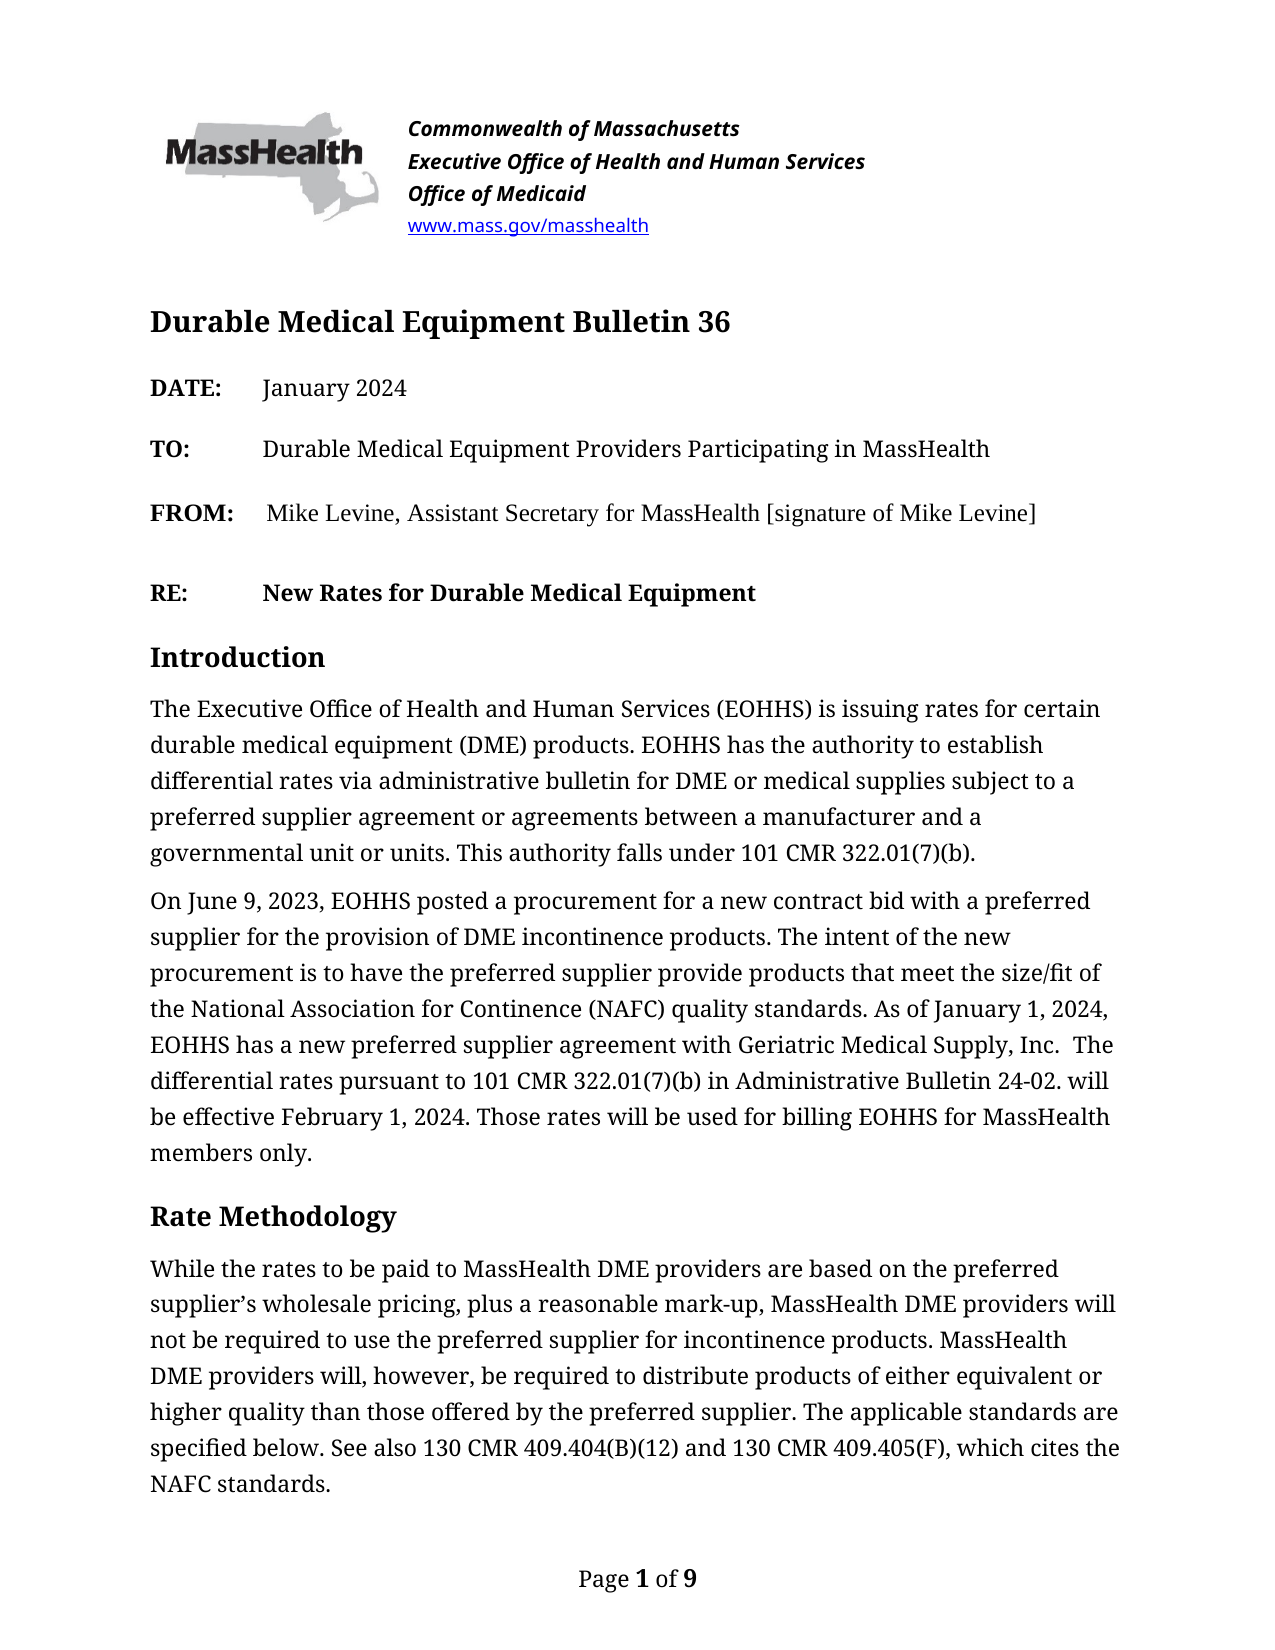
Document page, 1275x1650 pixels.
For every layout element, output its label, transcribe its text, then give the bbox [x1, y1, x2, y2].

text On June 9, 2023, EOHHS posted a procurement for a new contract bid with a preferred supplier for the provision of DME incontinence products. The intent of the new procurement is to have the preferred supplier provide products that meet the size/fit of the National Association for Continence (NAFC) quality standards. As of January 1, 2024, EOHHS has a new preferred supplier agreement with Geriatric Medical Supply, Inc. The differential rates pursuant to 101 CMR 322.01(7)(b) in Administrative Bulletin 24-02. will be effective February 1, 2024. Those rates will be used for billing EOHHS for MassHealth members only. [150, 885, 1125, 1168]
subtitle Introduction [150, 638, 1125, 675]
text DATE: January 2024 [150, 372, 1125, 403]
text The Executive Office of Health and Human Services (EOHHS) is issuing rates for certain durable medical equipment (DME) products. EOHHS has the authority to establish differential rates via administrative bulletin for DME or medical supplies subject to a preferred supplier agreement or agreements between a manufacturer and a governmental unit or units. This authority falls under 101 CMR 322.01(7)(b). [150, 693, 1125, 868]
text RE: New Rates for Durable Medical Equipment [150, 577, 1125, 608]
picture [159, 106, 385, 227]
subtitle Durable Medical Equipment Bulletin 36 [150, 110, 1125, 341]
text FROM: Mike Levine, Assistant Secretary for MassHealth [signature of Mike Levine] [150, 498, 1125, 527]
text While the rates to be paid to MassHealth DME providers are based on the preferred supplier’s wholesale pricing, plus a reasonable mark-up, MassHealth DME providers will not be required to use the preferred supplier for incontinence products. MassHealth DME providers will, however, be required to distribute products of either equivalent or higher quality than those offered by the preferred supplier. The applicable standards are specified below. See also 130 CMR 409.404(B)(12) and 130 CMR 409.405(F), which cites the NAFC standards. [150, 1252, 1125, 1499]
text TO: Durable Medical Equipment Providers Participating in MassHealth [150, 433, 1125, 464]
subtitle Rate Methodology [150, 1198, 1125, 1234]
